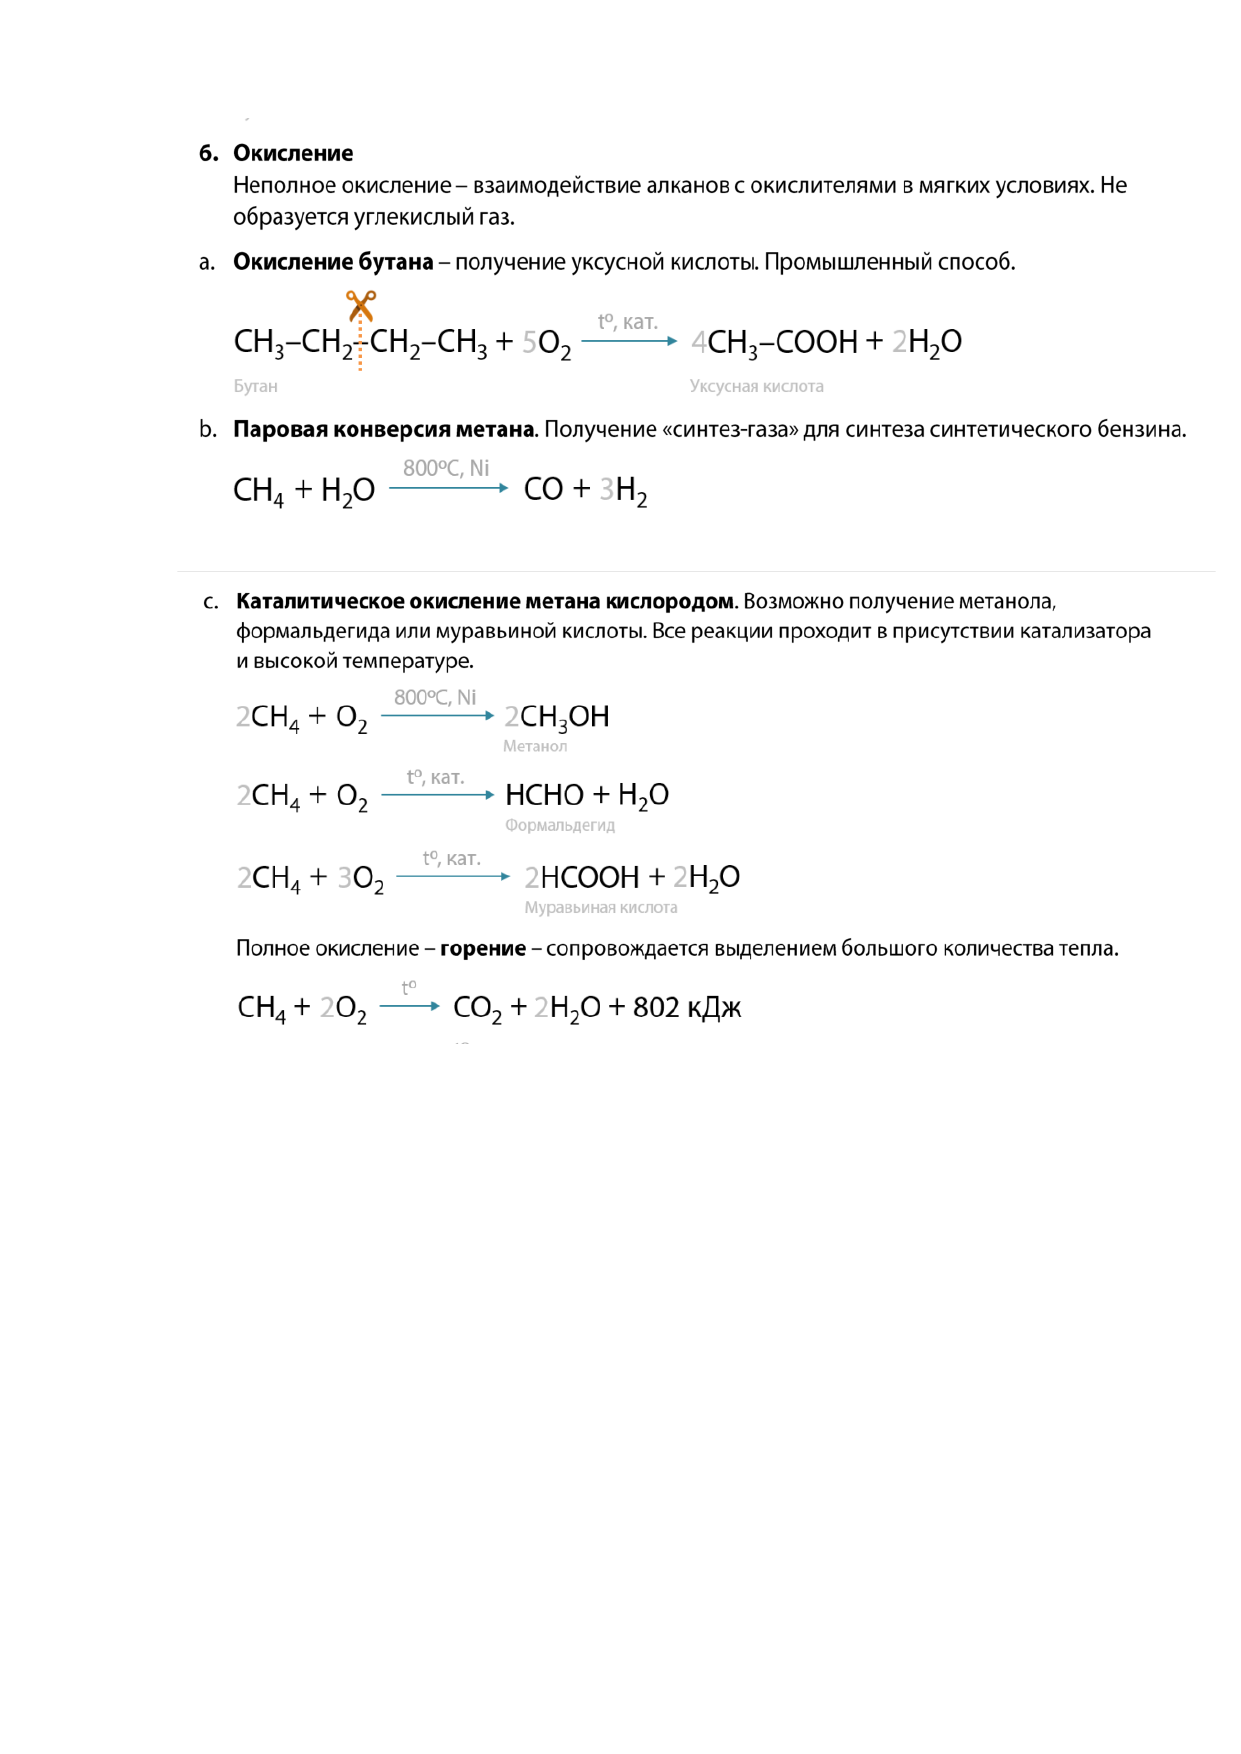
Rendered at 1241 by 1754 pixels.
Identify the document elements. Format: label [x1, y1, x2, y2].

picture [177, 118, 1205, 548]
picture [177, 566, 1216, 1044]
